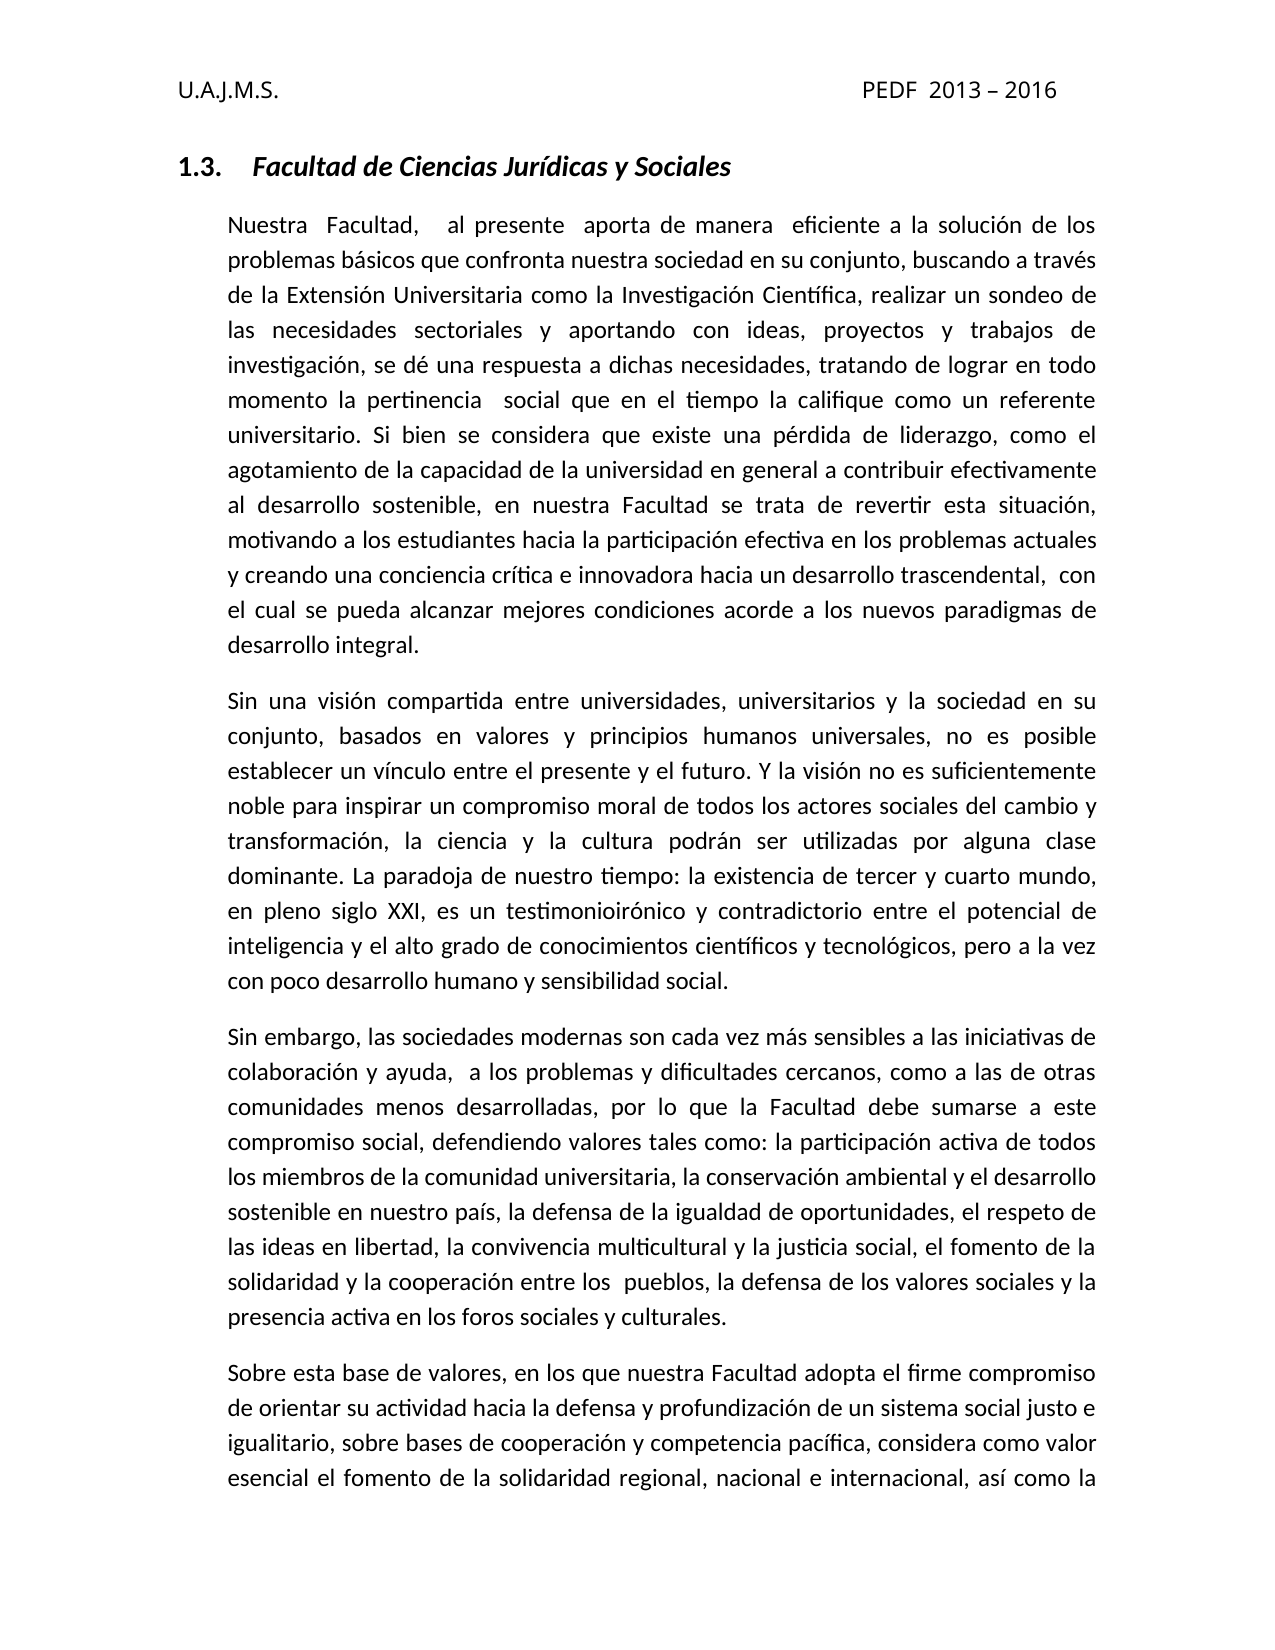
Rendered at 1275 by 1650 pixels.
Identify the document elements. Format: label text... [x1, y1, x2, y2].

list Nuestra Facultad, al presente aporta de manera eficiente a la solución de los problemas básicos que confronta nuestra sociedad en su conjunto, buscando a través de la Extensión Universitaria como la Investigación Científica, realizar un sondeo de las necesidades sectoriales y aportando con ideas, proyectos y trabajos de investigación, se dé una respuesta a dichas necesidades, tratando de lograr en todo momento la pertinencia social que en el tiempo la califique como un referente universitario. Si bien se considera que existe una pérdida de liderazgo, como el agotamiento de la capacidad de la universidad en general a contribuir efectivamente al desarrollo sostenible, en nuestra Facultad se trata de revertir esta situación, motivando a los estudiantes hacia la participación efectiva en los problemas actuales y creando una conciencia crítica e innovadora hacia un desarrollo trascendental, con el cual se pueda alcanzar mejores condiciones acorde a los nuevos paradigmas de desarrollo integral. [227, 209, 1098, 660]
list Sin embargo, las sociedades modernas son cada vez más sensibles a las iniciativas de colaboración y ayuda, a los problemas y dificultades cercanos, como a las de otras comunidades menos desarrolladas, por lo que la Facultad debe sumarse a este compromiso social, defendiendo valores tales como: la participación activa de todos los miembros de la comunidad universitaria, la conservación ambiental y el desarrollo sostenible en nuestro país, la defensa de la igualdad de oportunidades, el respeto de las ideas en libertad, la convivencia multicultural y la justicia social, el fomento de la solidaridad y la cooperación entre los pueblos, la defensa de los valores sociales y la presencia activa en los foros sociales y culturales. [227, 1021, 1098, 1332]
list Facultad de Ciencias Jurídicas y Sociales [177, 148, 1098, 183]
list Sin una visión compartida entre universidades, universitarios y la sociedad en su conjunto, basados en valores y principios humanos universales, no es posible establecer un vínculo entre el presente y el futuro. Y la visión no es suficientemente noble para inspirar un compromiso moral de todos los actores sociales del cambio y transformación, la ciencia y la cultura podrán ser utilizadas por alguna clase dominante. La paradoja de nuestro tiempo: la existencia de tercer y cuarto mundo, en pleno siglo XXI, es un testimonioirónico y contradictorio entre el potencial de inteligencia y el alto grado de conocimientos científicos y tecnológicos, pero a la vez con poco desarrollo humano y sensibilidad social. [227, 685, 1098, 996]
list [227, 1357, 1098, 1492]
